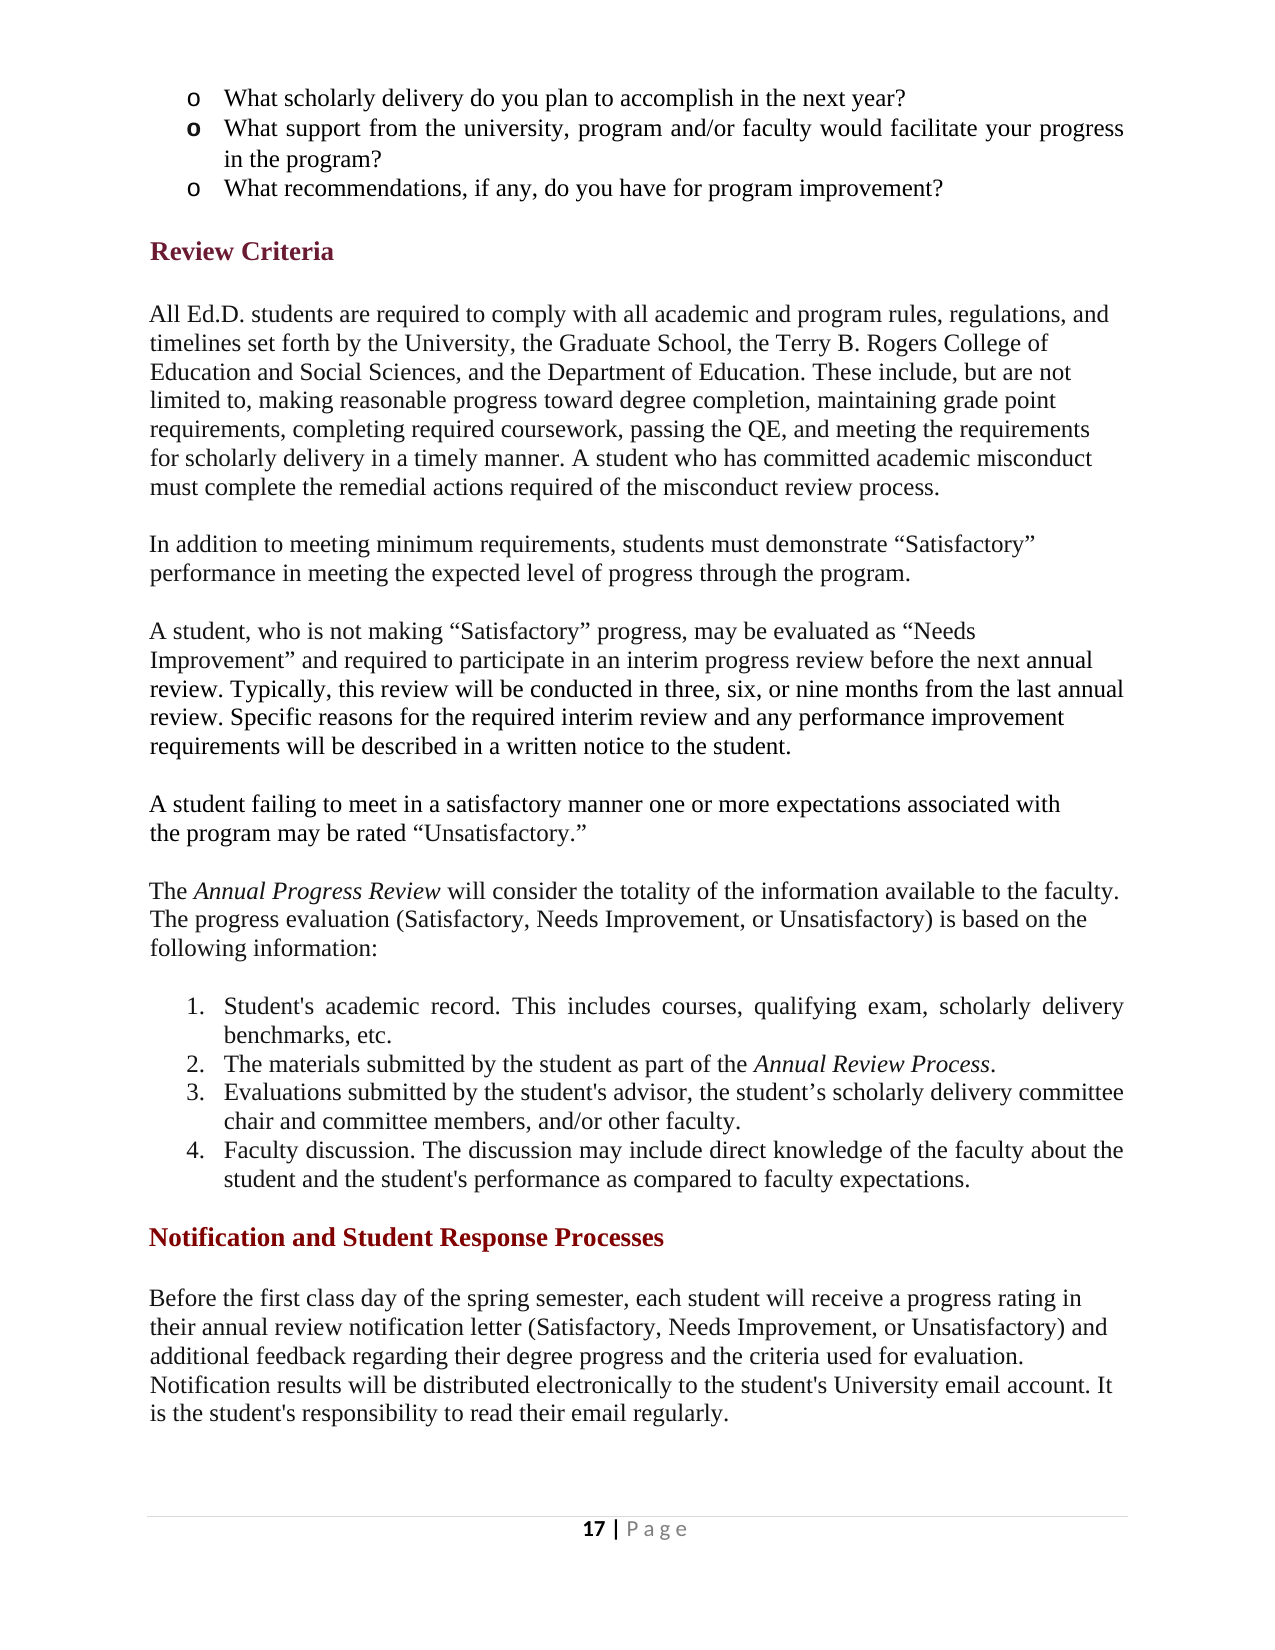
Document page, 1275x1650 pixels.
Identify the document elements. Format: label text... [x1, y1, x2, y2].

text In addition to meeting minimum requirements, students must demonstrate “Satisfactory” performance in meeting the expected level of progress through the program. [148, 529, 1125, 587]
list Faculty discussion. The discussion may include direct knowledge of the faculty about the student and the student's performance as compared to faculty expectations. [186, 1135, 1125, 1192]
text All Ed.D. students are required to comply with all academic and program rules, regulations, and timelines set forth by the University, the Graduate School, the Terry B. Rogers College of Education and Social Sciences, and the Department of Education. These include, but are not limited to, making reasonable progress toward degree completion, maintaining grade point requirements, completing required coursework, passing the QE, and meeting the requirements for scholarly delivery in a timely manner. A student who has committed academic misconduct must complete the remedial actions required of the misconduct review process. [148, 299, 1125, 500]
list What recommendations, if any, do you have for program improvement? [186, 173, 1125, 204]
text A student failing to meet in a satisfactory manner one or more expectations associated with the program may be rated “Unsatisfactory.” [148, 789, 1125, 847]
list The materials submitted by the student as part of the Annual Review Process. [186, 1049, 1125, 1077]
text The Annual Progress Review will consider the totality of the information available to the faculty. The progress evaluation (Satisfactory, Needs Improvement, or Unsatisfactory) is based on the following information: [148, 876, 1125, 962]
text Before the first class day of the spring semester, each student will receive a progress rating in their annual review notification letter (Satisfactory, Needs Improvement, or Unsatisfactory) and additional feedback regarding their degree progress and the criteria used for evaluation. Notification results will be distributed electronically to the student's University email account. It is the student's responsibility to read their email regularly. [148, 1283, 1125, 1427]
text A student, who is not making “Satisfactory” progress, may be evaluated as “Needs Improvement” and required to participate in an interim progress review before the next annual review. Typically, this review will be conducted in three, six, or nine months from the last annual review. Specific reasons for the required interim review and any performance improvement requirements will be described in a written notice to the student. [148, 616, 1125, 760]
list What scholarly delivery do you plan to accomplish in the next year? [186, 83, 1125, 113]
list Student's academic record. This includes courses, qualifying exam, scholarly delivery benchmarks, etc. [186, 991, 1125, 1049]
subtitle Review Criteria [150, 235, 1125, 266]
list Evaluations submitted by the student's advisor, the student’s scholarly delivery committee chair and committee members, and/or other faculty. [186, 1077, 1125, 1135]
list What support from the university, program and/or faculty would facilitate your progress in the program? [186, 113, 1125, 173]
subtitle Notification and Student Response Processes [148, 1221, 1125, 1252]
